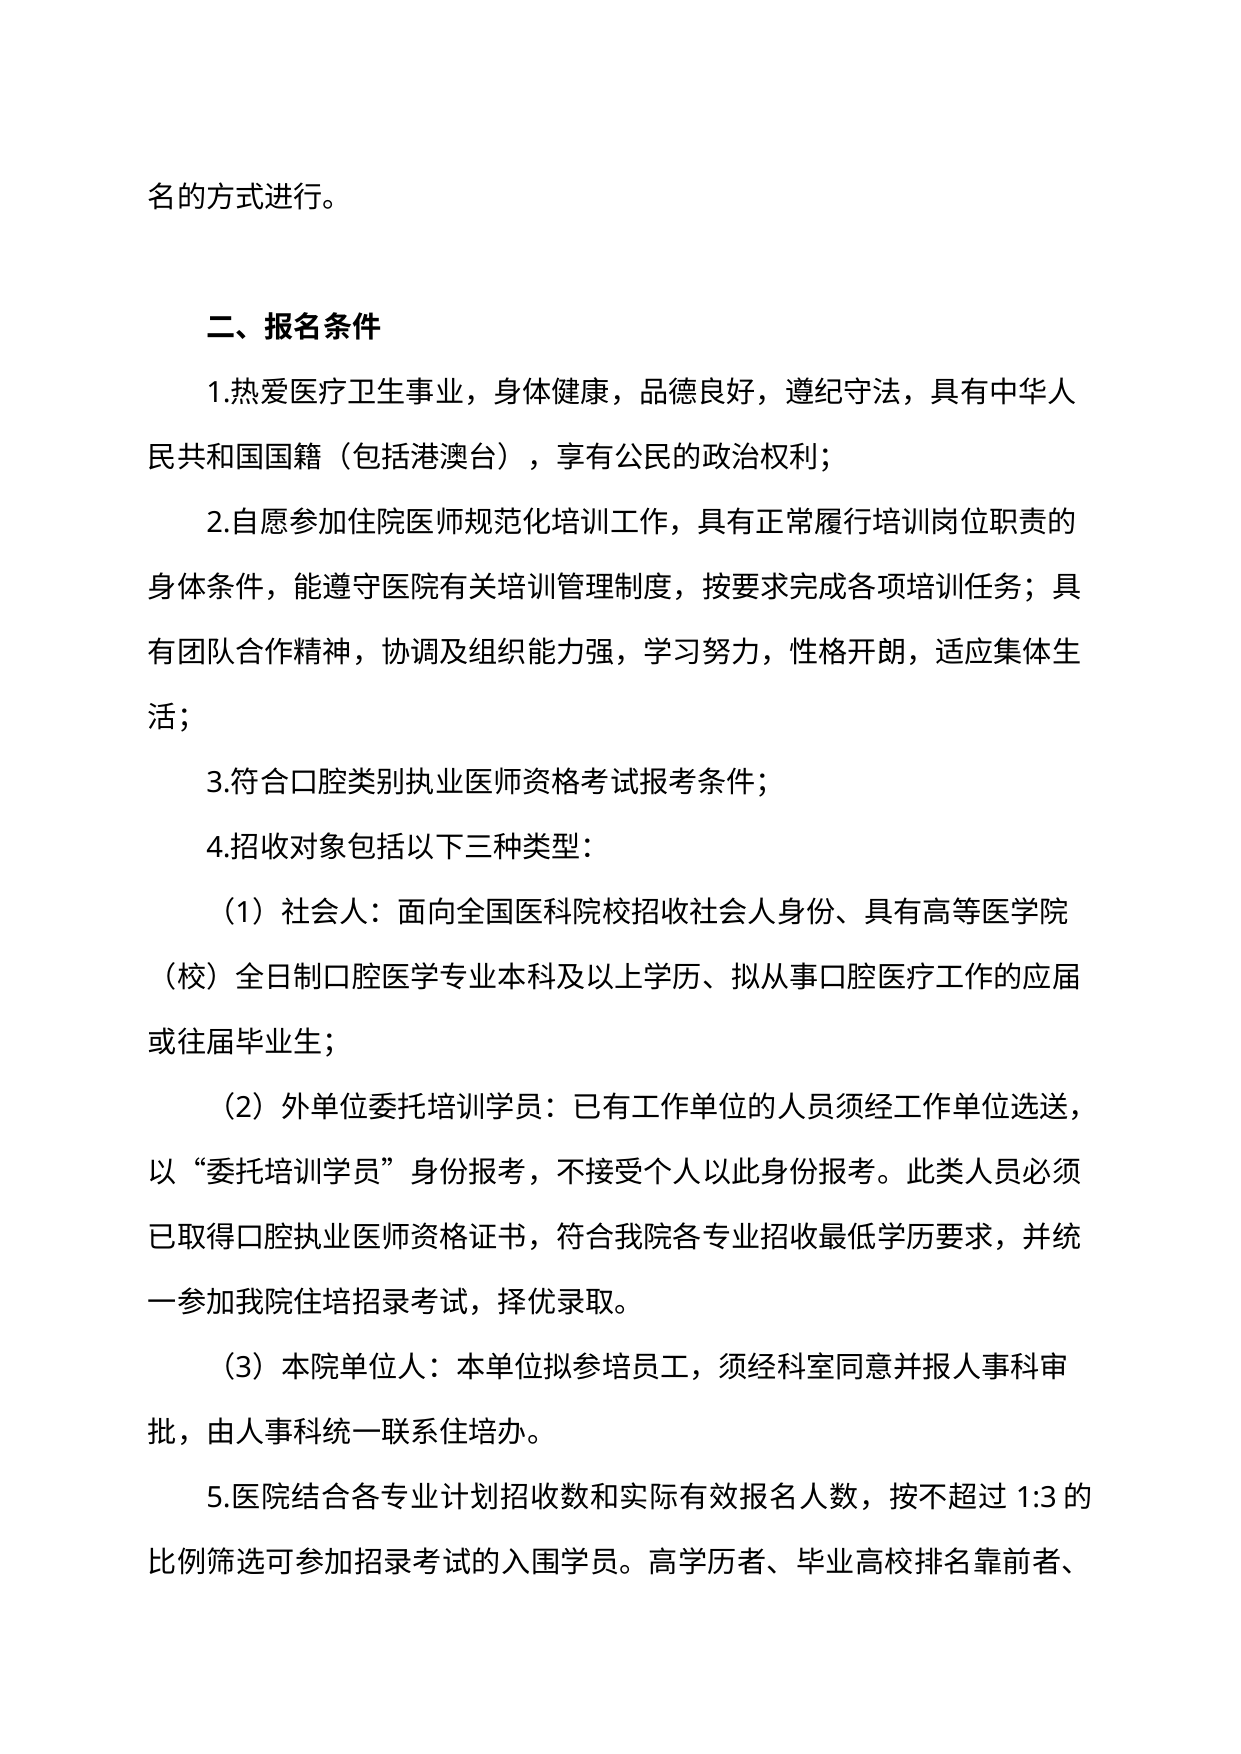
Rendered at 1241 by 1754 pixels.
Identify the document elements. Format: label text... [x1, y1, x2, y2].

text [148, 1462, 1092, 1592]
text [148, 162, 1092, 227]
text 1.热爱医疗卫生事业，身体健康，品德良好，遵纪守法，具有中华人民共和国国籍（包括港澳台），享有公民的政治权利； [148, 357, 1092, 487]
text 3.符合口腔类别执业医师资格考试报考条件； [148, 747, 1092, 812]
text （2）外单位委托培训学员：已有工作单位的人员须经工作单位选送，以“委托培训学员”身份报考，不接受个人以此身份报考。此类人员必须已取得口腔执业医师资格证书，符合我院各专业招收最低学历要求，并统一参加我院住培招录考试，择优录取。 [148, 1072, 1092, 1332]
text （3）本院单位人：本单位拟参培员工，须经科室同意并报人事科审批，由人事科统一联系住培办。 [148, 1332, 1092, 1462]
text 2.自愿参加住院医师规范化培训工作，具有正常履行培训岗位职责的身体条件，能遵守医院有关培训管理制度，按要求完成各项培训任务；具有团队合作精神，协调及组织能力强，学习努力，性格开朗，适应集体生活； [148, 487, 1092, 747]
text （1）社会人：面向全国医科院校招收社会人身份、具有高等医学院（校）全日制口腔医学专业本科及以上学历、拟从事口腔医疗工作的应届或往届毕业生； [148, 877, 1092, 1072]
text 二、报名条件 [148, 292, 1092, 357]
text 4.招收对象包括以下三种类型： [148, 812, 1092, 877]
